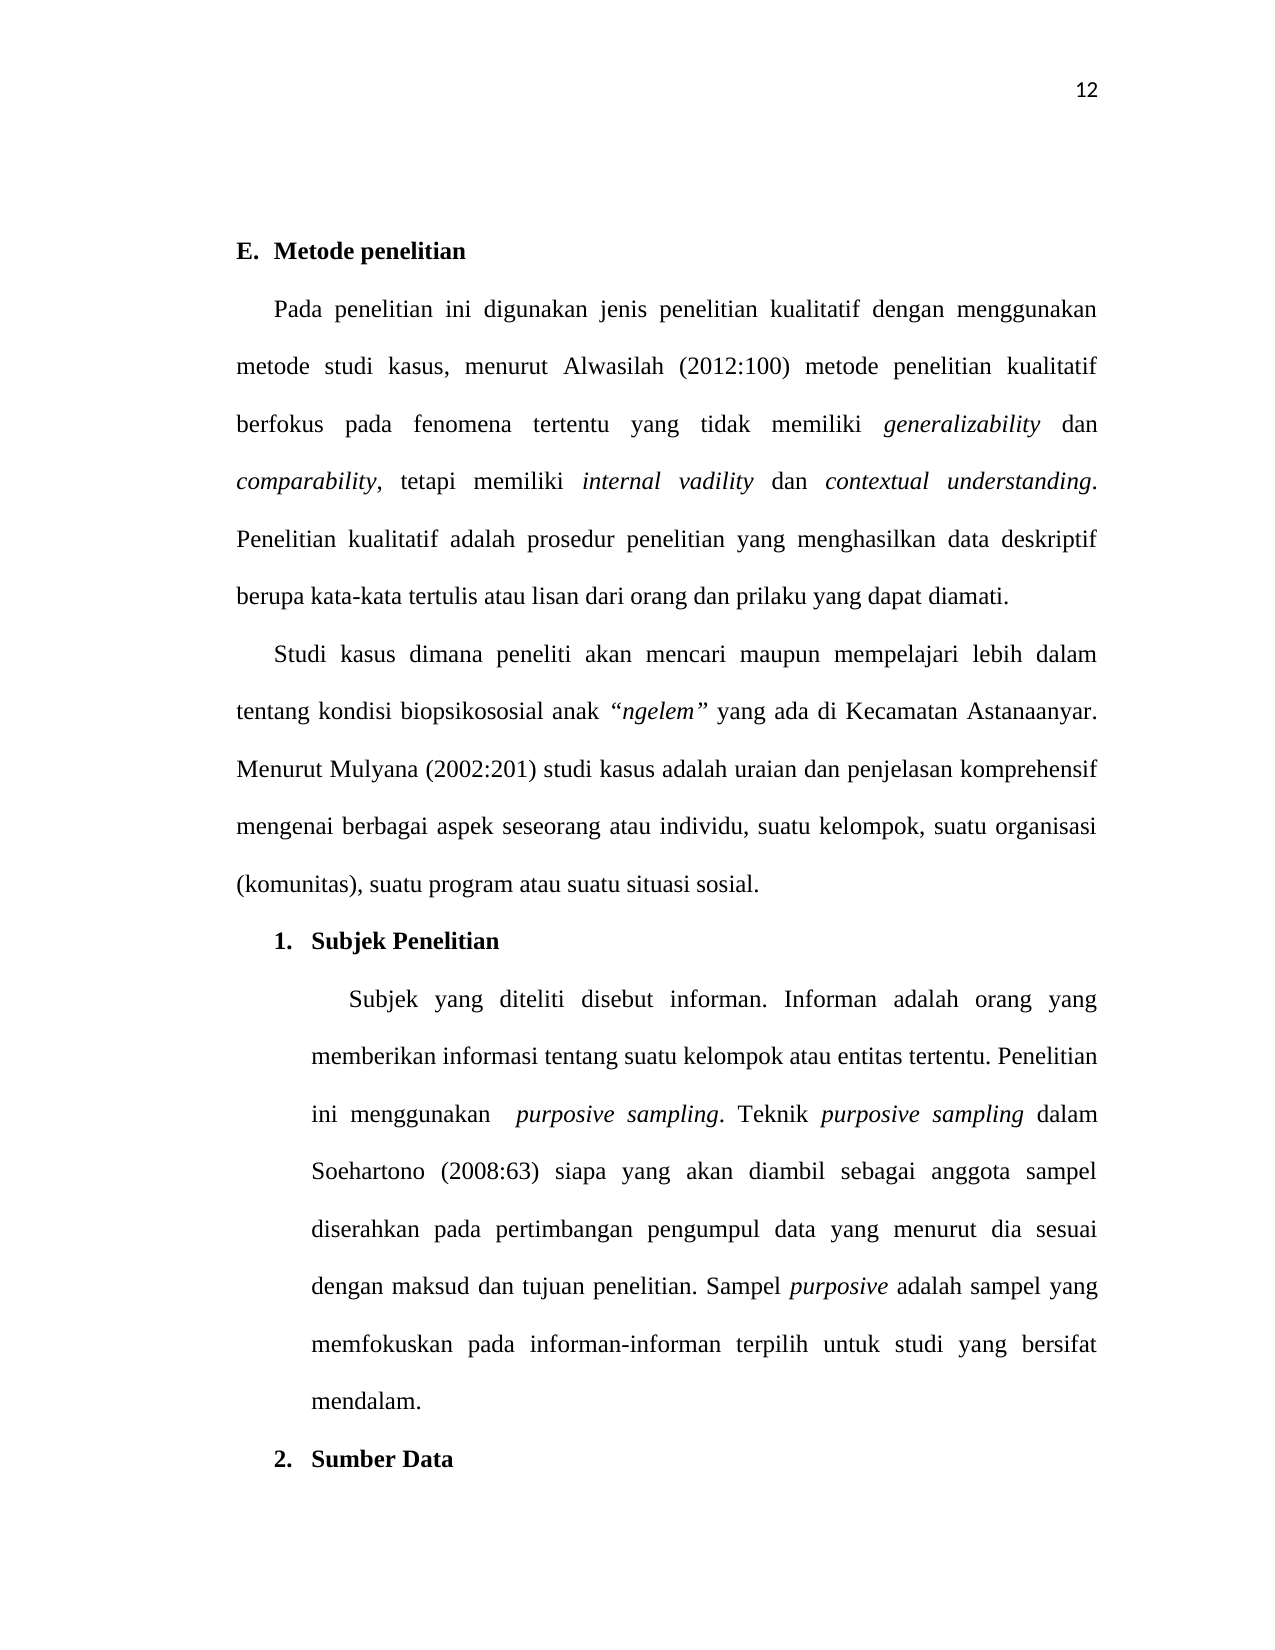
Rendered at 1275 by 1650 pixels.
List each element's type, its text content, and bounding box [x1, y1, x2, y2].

list Subjek Penelitian [274, 926, 1098, 955]
text Studi kasus dimana peneliti akan mencari maupun mempelajari lebih dalam tentang kondisi biopsikososial anak “ngelem” yang ada di Kecamatan Astanaanyar. Menurut Mulyana (2002:201) studi kasus adalah uraian dan penjelasan komprehensif mengenai berbagai aspek seseorang atau individu, suatu kelompok, suatu organisasi (komunitas), suatu program atau suatu situasi sosial. [236, 639, 1098, 897]
text Subjek yang diteliti disebut informan. Informan adalah orang yang memberikan informasi tentang suatu kelompok atau entitas tertentu. Penelitian ini menggunakan purposive sampling. Teknik purposive sampling dalam Soehartono (2008:63) siapa yang akan diambil sebagai anggota sampel diserahkan pada pertimbangan pengumpul data yang menurut dia sesuai dengan maksud dan tujuan penelitian. Sampel purposive adalah sampel yang memfokuskan pada informan-informan terpilih untuk studi yang bersifat mendalam. [311, 984, 1098, 1415]
list Metode penelitian [236, 236, 1098, 265]
text Pada penelitian ini digunakan jenis penelitian kualitatif dengan menggunakan metode studi kasus, menurut Alwasilah (2012:100) metode penelitian kualitatif berfokus pada fenomena tertentu yang tidak memiliki generalizability dan comparability, tetapi memiliki internal vadility dan contextual understanding. Penelitian kualitatif adalah prosedur penelitian yang menghasilkan data deskriptif berupa kata-kata tertulis atau lisan dari orang dan prilaku yang dapat diamati. [236, 294, 1098, 610]
list Sumber Data [274, 1444, 1098, 1472]
